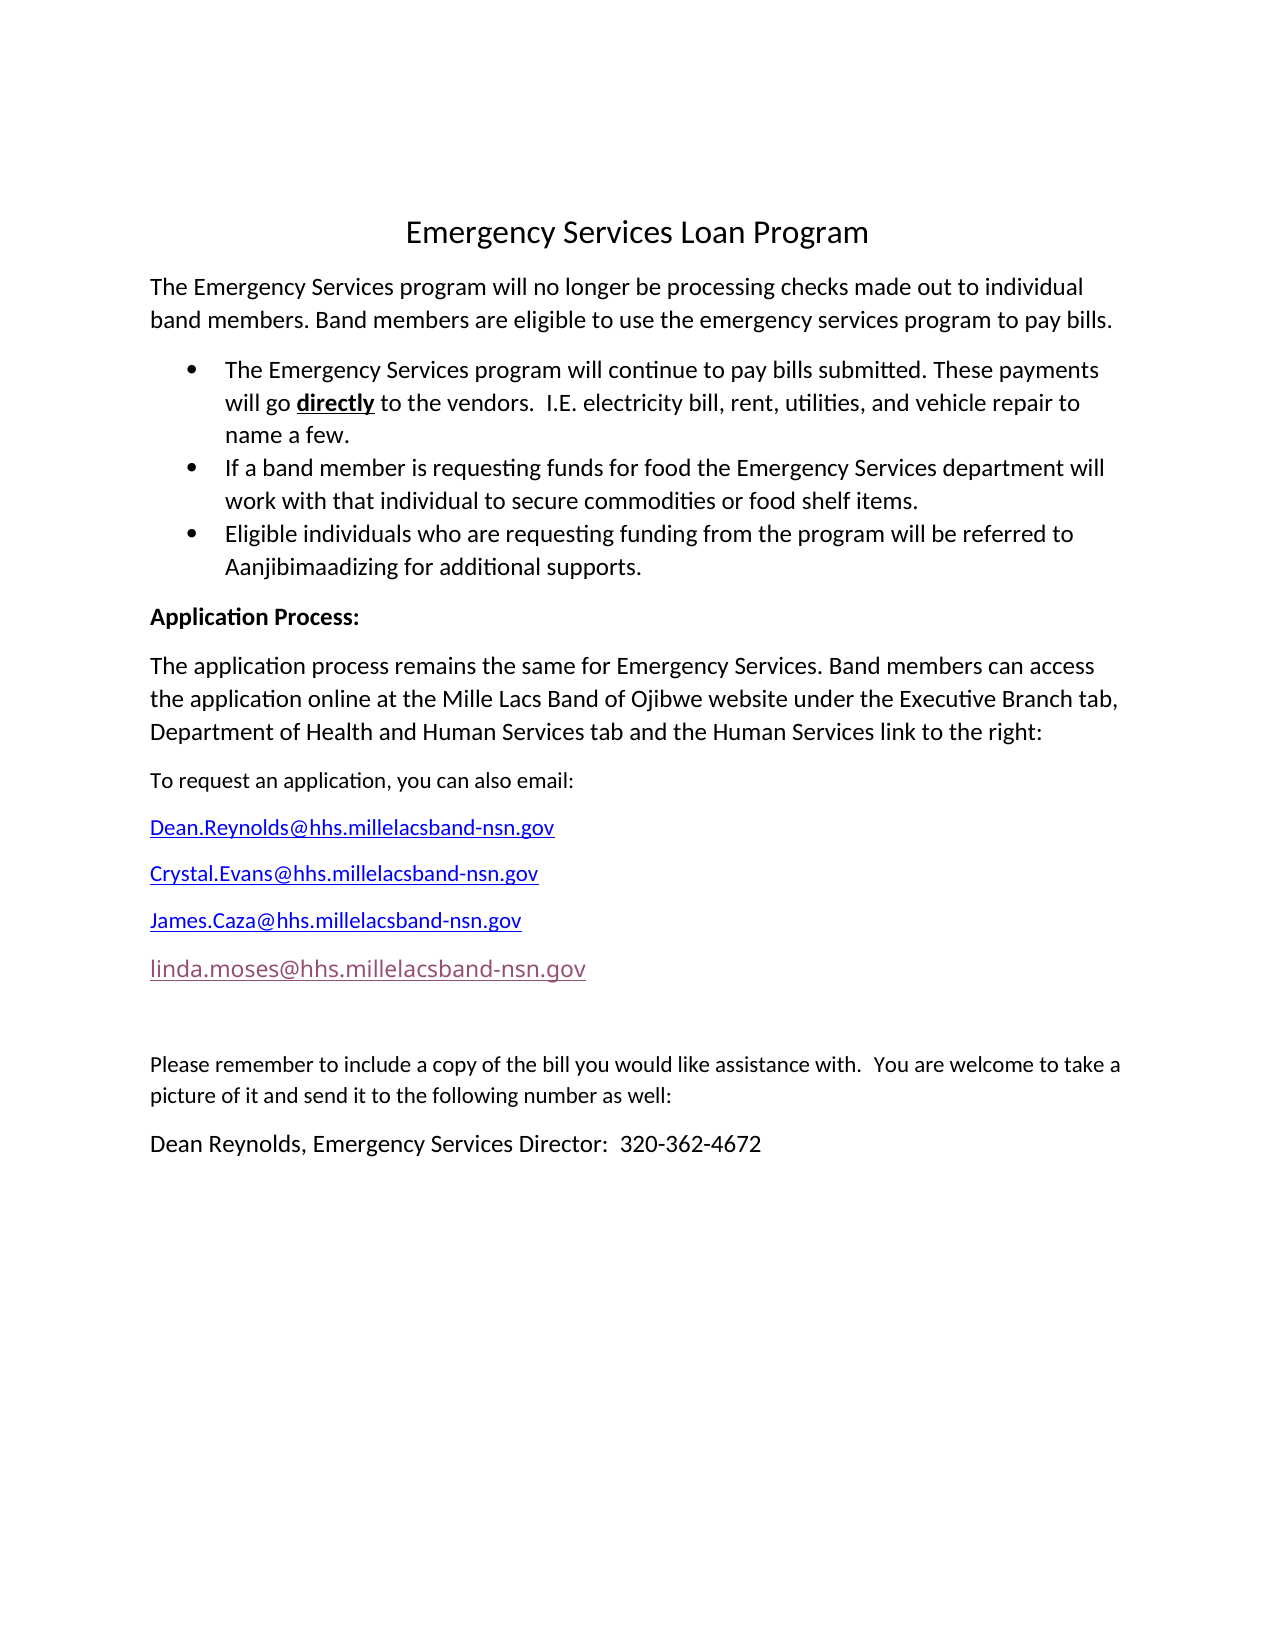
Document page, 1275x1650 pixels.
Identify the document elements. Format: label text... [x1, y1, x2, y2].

text The application process remains the same for Emergency Services. Band members can access the application online at the Mille Lacs Band of Ojibwe website under the Executive Branch tab, Department of Health and Human Services tab and the Human Services link to the right: [150, 650, 1125, 747]
text Crystal.Evans@hhs.millelacsband-nsn.gov [150, 859, 1125, 888]
list The Emergency Services program will continue to pay bills submitted. These payments will go directly to the vendors. I.E. electricity bill, rent, utilities, and vehicle repair to name a few. [187, 354, 1125, 450]
text Emergency Services Loan Program [150, 211, 1125, 251]
text Dean.Reynolds@hhs.millelacsband-nsn.gov [150, 813, 1125, 841]
text To request an application, you can also email: [150, 766, 1125, 794]
list Eligible individuals who are requesting funding from the program will be referred to Aanjibimaadizing for additional supports. [187, 518, 1125, 582]
list If a band member is requesting funds for food the Emergency Services department will work with that individual to secure commodities or food shelf items. [187, 452, 1125, 516]
text James.Caza@hhs.millelacsband-nsn.gov [150, 906, 1125, 934]
text Application Process: [150, 601, 1125, 631]
text Please remember to include a copy of the bill you would like assistance with. You are welcome to take a picture of it and send it to the following number as well: [150, 1051, 1125, 1109]
text Dean Reynolds, Emergency Services Director: 320-362-4672 [150, 1128, 1125, 1158]
text The Emergency Services program will no longer be processing checks made out to individual band members. Band members are eligible to use the emergency services program to pay bills. [150, 271, 1125, 335]
text linda.moses@hhs.millelacsband-nsn.gov [150, 953, 1125, 984]
